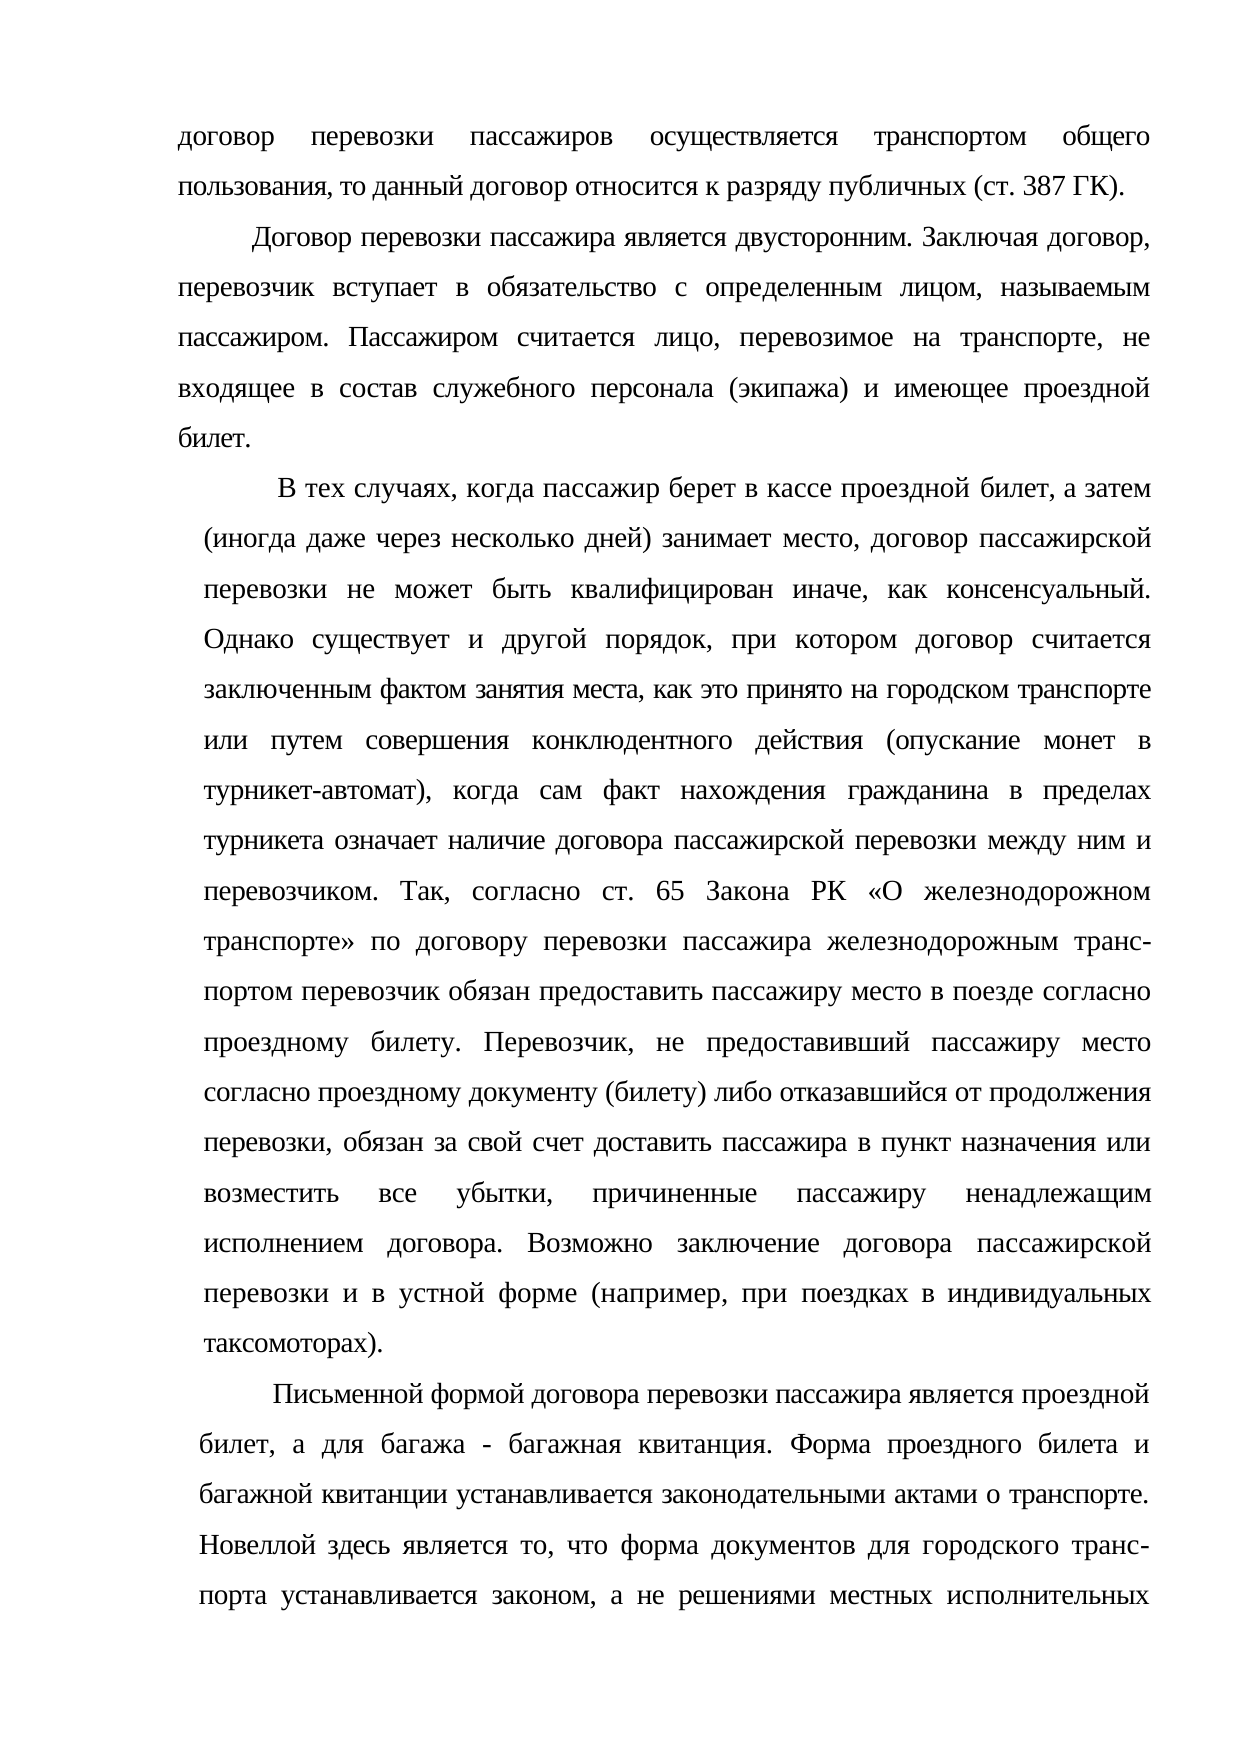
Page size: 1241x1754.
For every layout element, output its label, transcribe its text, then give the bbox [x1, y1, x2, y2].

text В тех случаях, когда пассажир берет в кассе проездной билет, а затем (иногда даже через несколько дней) занимает место, договор пассажирской перевозки не может быть квалифицирован иначе, как консенсуальный. Однако существует и другой порядок, при котором договор считается заключенным фактом занятия места, как это принято на городском транспорте или путем совершения конклюдентного действия (опускание монет в турникет-автомат), когда сам факт нахождения гражданина в пределах турникета означает наличие договора пассажирской перевозки между ним и перевозчиком. Так, согласно ст. 65 Закона РК «О железнодорожном транспорте» по договору перевозки пассажира железнодорожным транспортом перевозчик обязан предоставить пассажиру место в поезде согласно проездному билету. Перевозчик, не предоставивший пассажиру место согласно проездному документу (билету) либо отказавшийся от продолжения перевозки, обязан за свой счет доставить пассажира в пункт назначения или возместить все убытки, причиненные пассажиру ненадлежащим исполнением договора. Возможно заключение договора пассажирской перевозки и в устной форме (например, при поездках в индивидуальных таксомоторах). [203, 470, 1152, 1359]
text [178, 118, 1151, 202]
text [199, 1376, 1149, 1611]
text Договор перевозки пассажира является двусторонним. Заключая договор, перевозчик вступает в обязательство с определенным лицом, называемым пассажиром. Пассажиром считается лицо, перевозимое на транспорте, не входящее в состав служебного персонала (экипажа) и имеющее проездной билет. [178, 219, 1151, 453]
